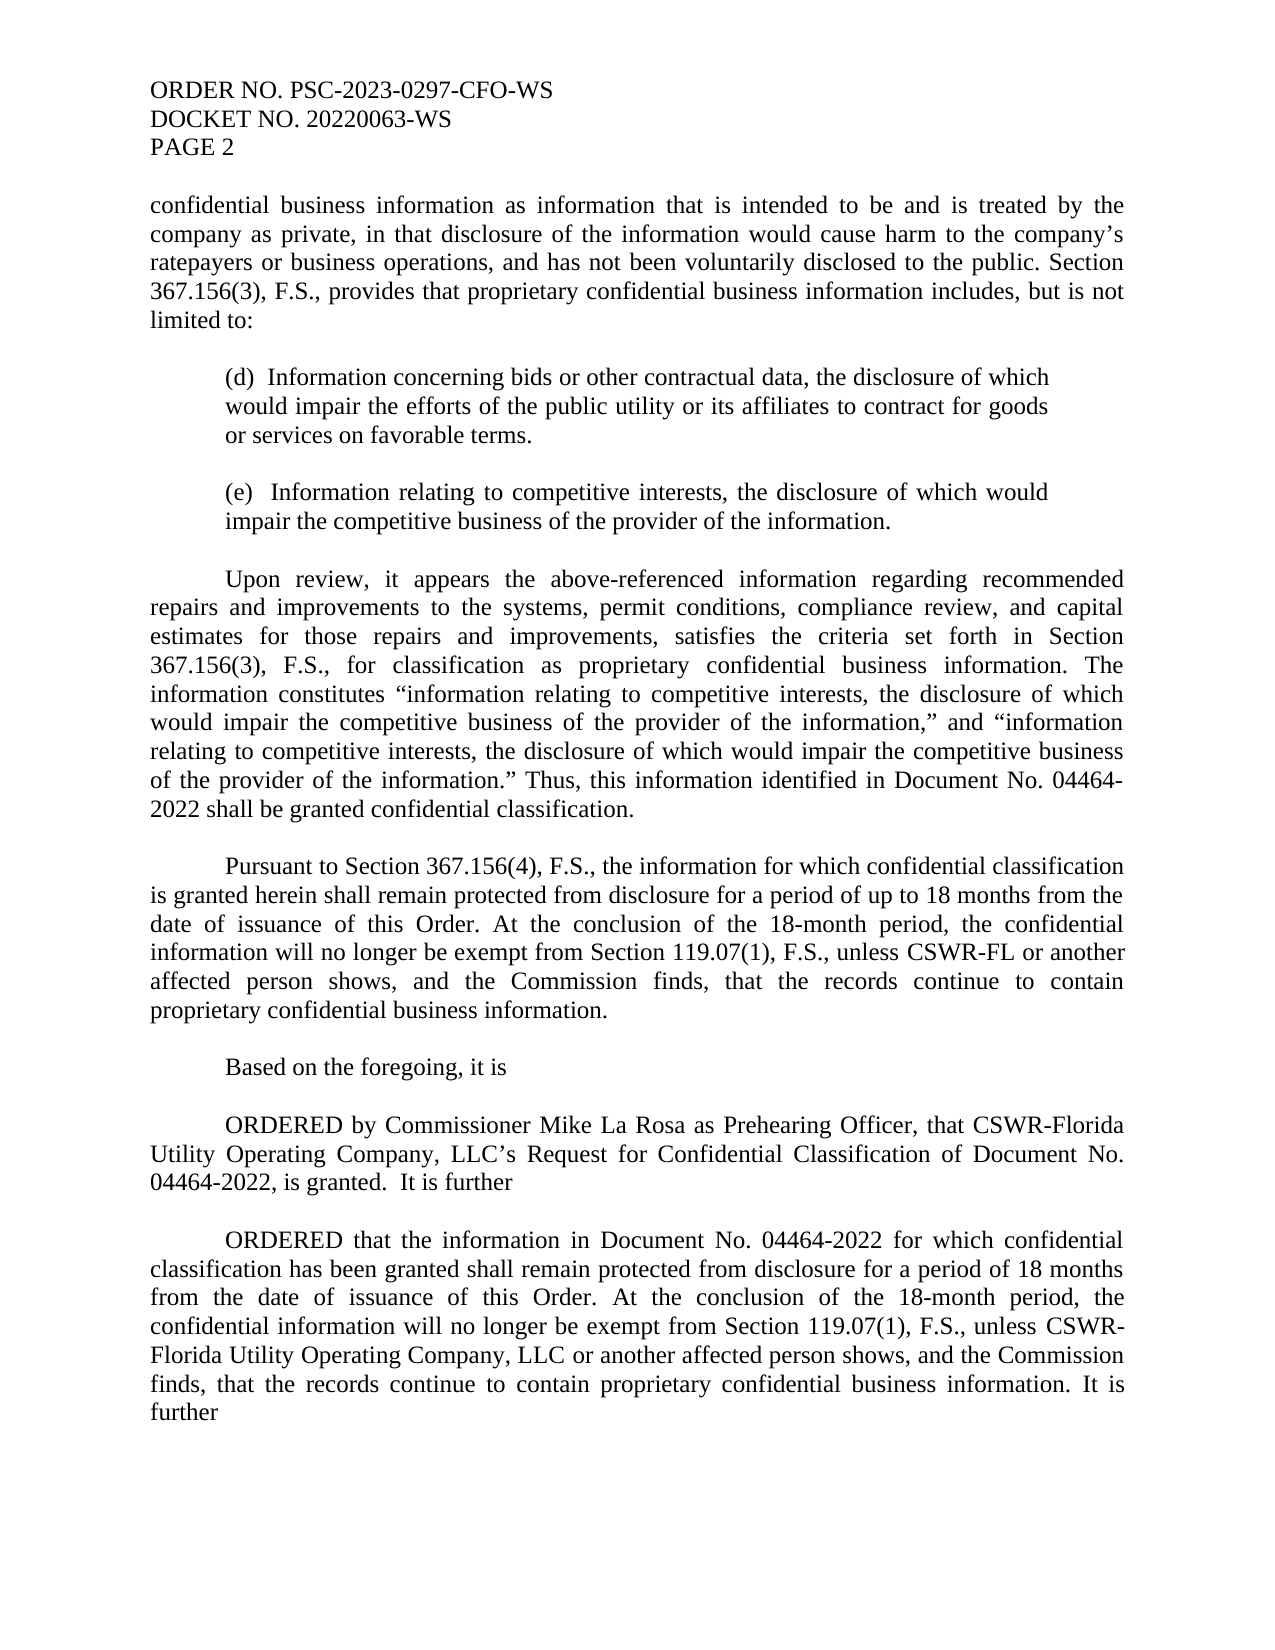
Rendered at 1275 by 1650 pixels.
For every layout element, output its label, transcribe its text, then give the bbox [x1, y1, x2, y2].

text (d) Information concerning bids or other contractual data, the disclosure of which would impair the efforts of the public utility or its affiliates to contract for goods or services on favorable terms. [225, 362, 1050, 449]
text Pursuant to Section 367.156(4), F.S., the information for which confidential classification is granted herein shall remain protected from disclosure for a period of up to 18 months from the date of issuance of this Order. At the conclusion of the 18-month period, the confidential information will no longer be exempt from Section 119.07(1), F.S., unless CSWR-FL or another affected person shows, and the Commission finds, that the records continue to contain proprietary confidential business information. [150, 851, 1125, 1024]
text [150, 190, 1125, 334]
text (e) Information relating to competitive interests, the disclosure of which would impair the competitive business of the provider of the information. [225, 477, 1050, 535]
text Based on the foregoing, it is [150, 1052, 1125, 1081]
text Upon review, it appears the above-referenced information regarding recommended repairs and improvements to the systems, permit conditions, compliance review, and capital estimates for those repairs and improvements, satisfies the criteria set forth in Section 367.156(3), F.S., for classification as proprietary confidential business information. The information constitutes “information relating to competitive interests, the disclosure of which would impair the competitive business of the provider of the information,” and “information relating to competitive interests, the disclosure of which would impair the competitive business of the provider of the information.” Thus, this information identified in Document No. 04464-2022 shall be granted confidential classification. [150, 564, 1125, 822]
text ORDERED by Commissioner Mike La Rosa as Prehearing Officer, that CSWR-Florida Utility Operating Company, LLC’s Request for Confidential Classification of Document No. 04464-2022, is granted. It is further [150, 1110, 1125, 1196]
text ORDERED that the information in Document No. 04464-2022 for which confidential classification has been granted shall remain protected from disclosure for a period of 18 months from the date of issuance of this Order. At the conclusion of the 18-month period, the confidential information will no longer be exempt from Section 119.07(1), F.S., unless CSWR-Florida Utility Operating Company, LLC or another affected person shows, and the Commission finds, that the records continue to contain proprietary confidential business information. It is further [150, 1225, 1125, 1426]
